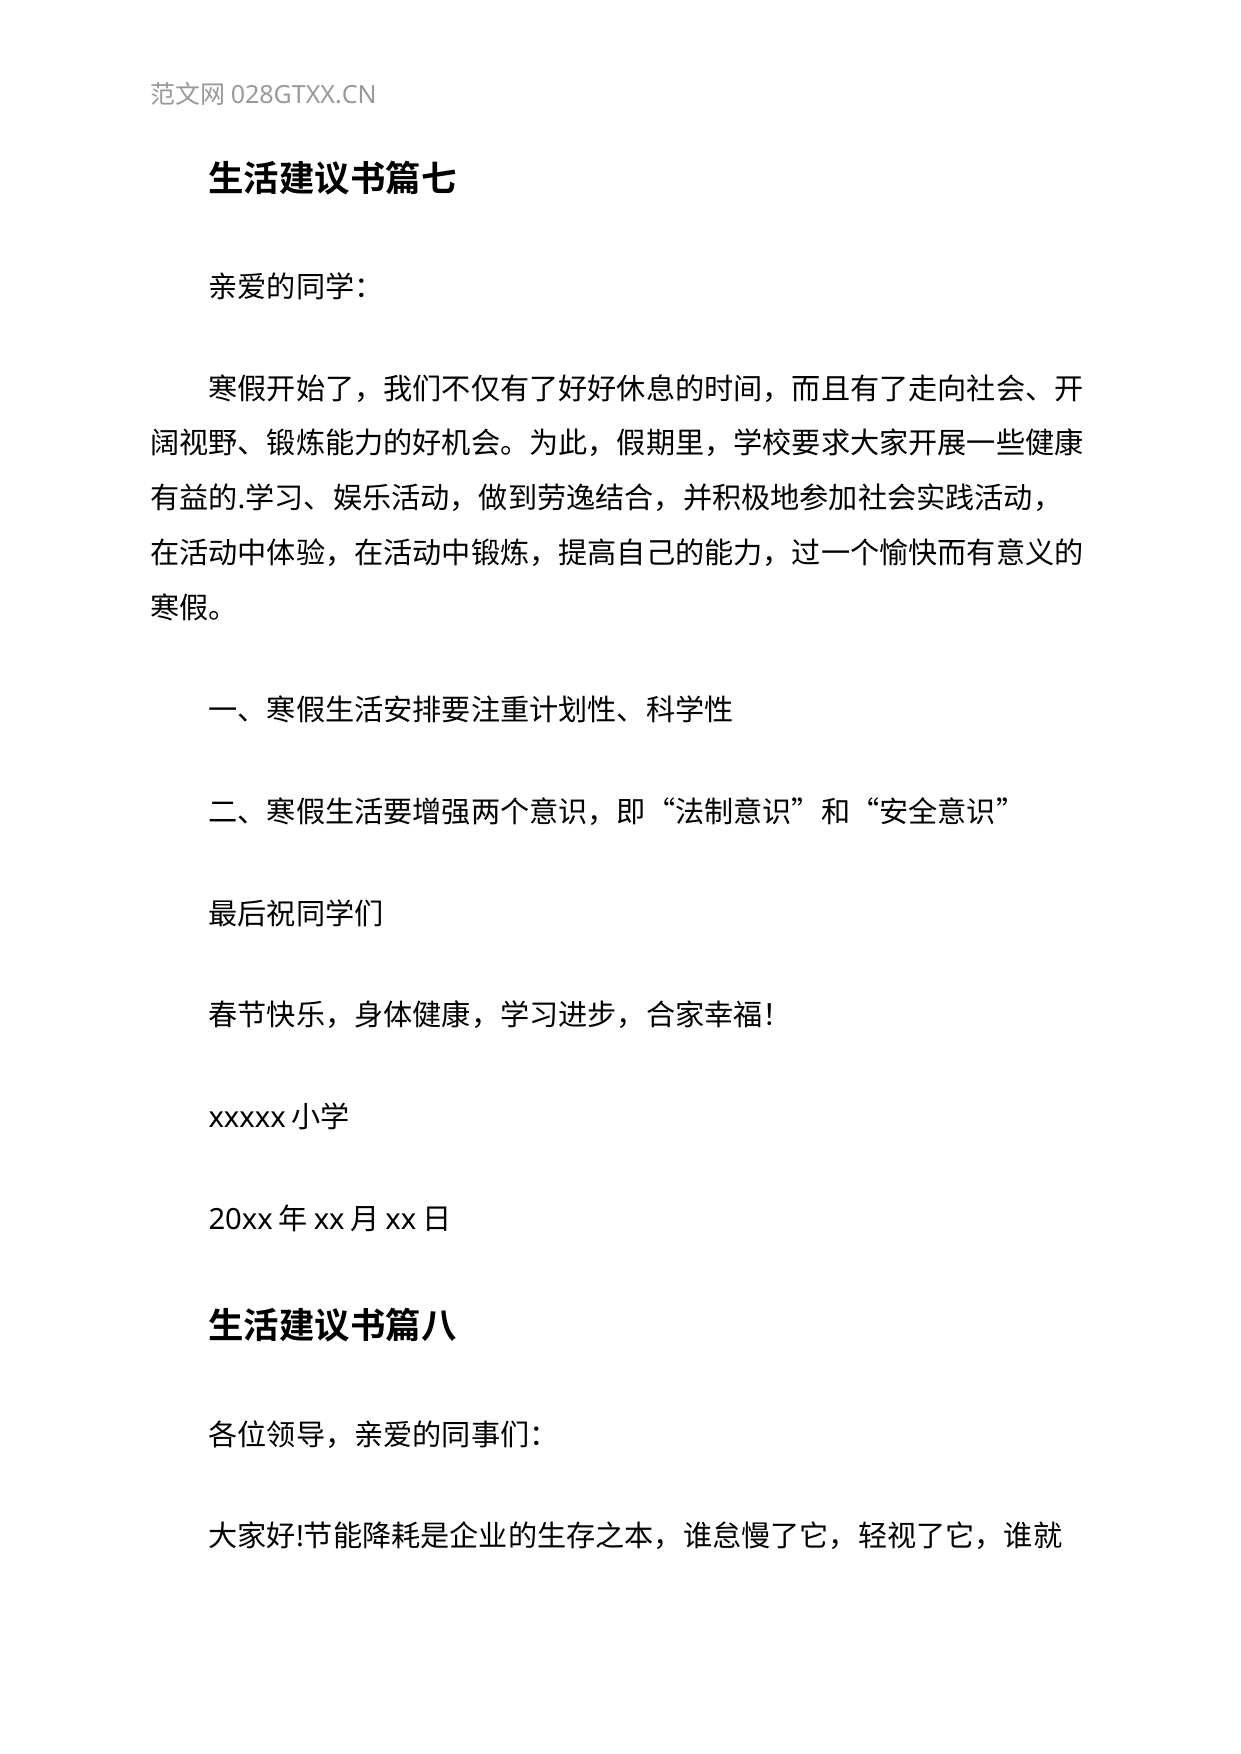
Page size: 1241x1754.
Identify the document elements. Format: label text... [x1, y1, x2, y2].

text 生活建议书篇八 [150, 1298, 1090, 1349]
text 一、寒假生活安排要注重计划性、科学性 [150, 687, 1090, 729]
text xxxxx小学 [150, 1094, 1090, 1136]
text 寒假开始了，我们不仅有了好好休息的时间，而且有了走向社会、开阔视野、锻炼能力的好机会。为此，假期里，学校要求大家开展一些健康有益的.学习、娱乐活动，做到劳逸结合，并积极地参加社会实践活动，在活动中体验，在活动中锻炼，提高自己的能力，过一个愉快而有意义的寒假。 [150, 365, 1090, 627]
text 春节快乐，身体健康，学习进步，合家幸福！ [150, 992, 1090, 1034]
text 生活建议书篇七 [150, 150, 1090, 201]
text 亲爱的同学： [150, 263, 1090, 306]
text 最后祝同学们 [150, 890, 1090, 932]
text 二、寒假生活要增强两个意识，即“法制意识”和“安全意识” [150, 788, 1090, 831]
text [150, 1513, 1090, 1555]
text 各位领导，亲爱的同事们： [150, 1411, 1090, 1453]
text 20xx年xx月xx日 [150, 1196, 1090, 1238]
